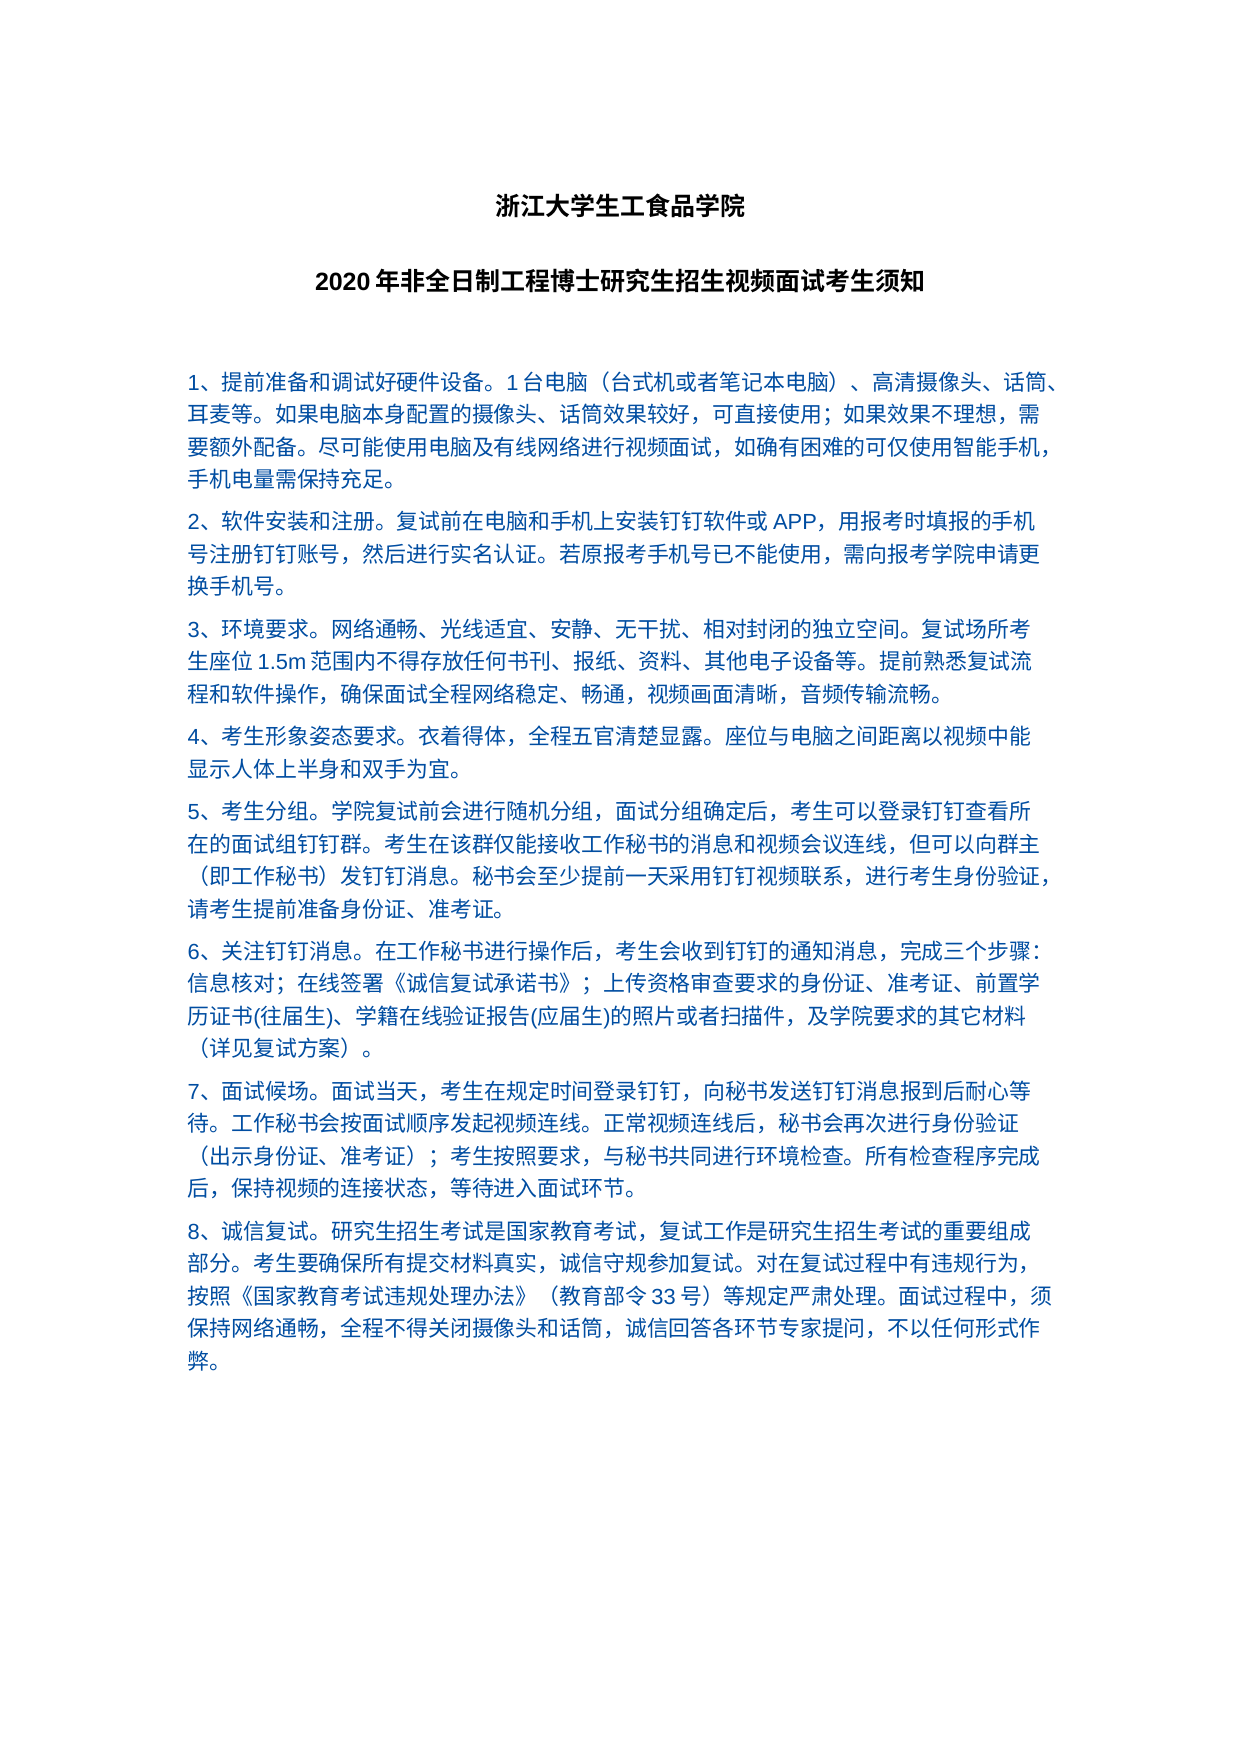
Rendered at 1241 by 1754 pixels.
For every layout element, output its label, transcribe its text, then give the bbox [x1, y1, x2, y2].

text 6、关注钉钉消息。在工作秘书进行操作后，考生会收到钉钉的通知消息，完成三个步骤：信息核对；在线签署《诚信复试承诺书》；上传资格审查要求的身份证、准考证、前置学历证书(往届生)、学籍在线验证报告(应届生)的照片或者扫描件，及学院要求的其它材料（详见复试方案）。 [187, 933, 1053, 1063]
text 2020年非全日制工程博士研究生招生视频面试考生须知 [187, 247, 1053, 312]
text 5、考生分组。学院复试前会进行随机分组，面试分组确定后，考生可以登录钉钉查看所在的面试组钉钉群。考生在该群仅能接收工作秘书的消息和视频会议连线，但可以向群主（即工作秘书）发钉钉消息。秘书会至少提前一天采用钉钉视频联系，进行考生身份验证，请考生提前准备身份证、准考证。 [187, 794, 1053, 924]
text 2、软件安装和注册。复试前在电脑和手机上安装钉钉软件或APP，用报考时填报的手机号注册钉钉账号，然后进行实名认证。若原报考手机号已不能使用，需向报考学院申请更换手机号。 [187, 504, 1053, 601]
text 7、面试候场。面试当天，考生在规定时间登录钉钉，向秘书发送钉钉消息报到后耐心等待。工作秘书会按面试顺序发起视频连线。正常视频连线后，秘书会再次进行身份验证（出示身份证、准考证）；考生按照要求，与秘书共同进行环境检查。所有检查程序完成后，保持视频的连接状态，等待进入面试环节。 [187, 1073, 1053, 1203]
text 浙江大学生工食品学院 [187, 172, 1053, 237]
text 1、提前准备和调试好硬件设备。1台电脑（台式机或者笔记本电脑）、高清摄像头、话筒、耳麦等。如果电脑本身配置的摄像头、话筒效果较好，可直接使用；如果效果不理想，需要额外配备。尽可能使用电脑及有线网络进行视频面试，如确有困难的可仅使用智能手机，手机电量需保持充足。 [187, 364, 1053, 494]
text 4、考生形象姿态要求。衣着得体，全程五官清楚显露。座位与电脑之间距离以视频中能显示人体上半身和双手为宜。 [187, 719, 1053, 784]
text 3、环境要求。网络通畅、光线适宜、安静、无干扰、相对封闭的独立空间。复试场所考生座位1.5m范围内不得存放任何书刊、报纸、资料、其他电子设备等。提前熟悉复试流程和软件操作，确保面试全程网络稳定、畅通，视频画面清晰，音频传输流畅。 [187, 611, 1053, 709]
text 8、诚信复试。研究生招生考试是国家教育考试，复试工作是研究生招生考试的重要组成部分。考生要确保所有提交材料真实，诚信守规参加复试。对在复试过程中有违规行为，按照《国家教育考试违规处理办法》（教育部令33号）等规定严肃处理。面试过程中，须保持网络通畅，全程不得关闭摄像头和话筒，诚信回答各环节专家提问，不以任何形式作弊。 [187, 1213, 1053, 1376]
